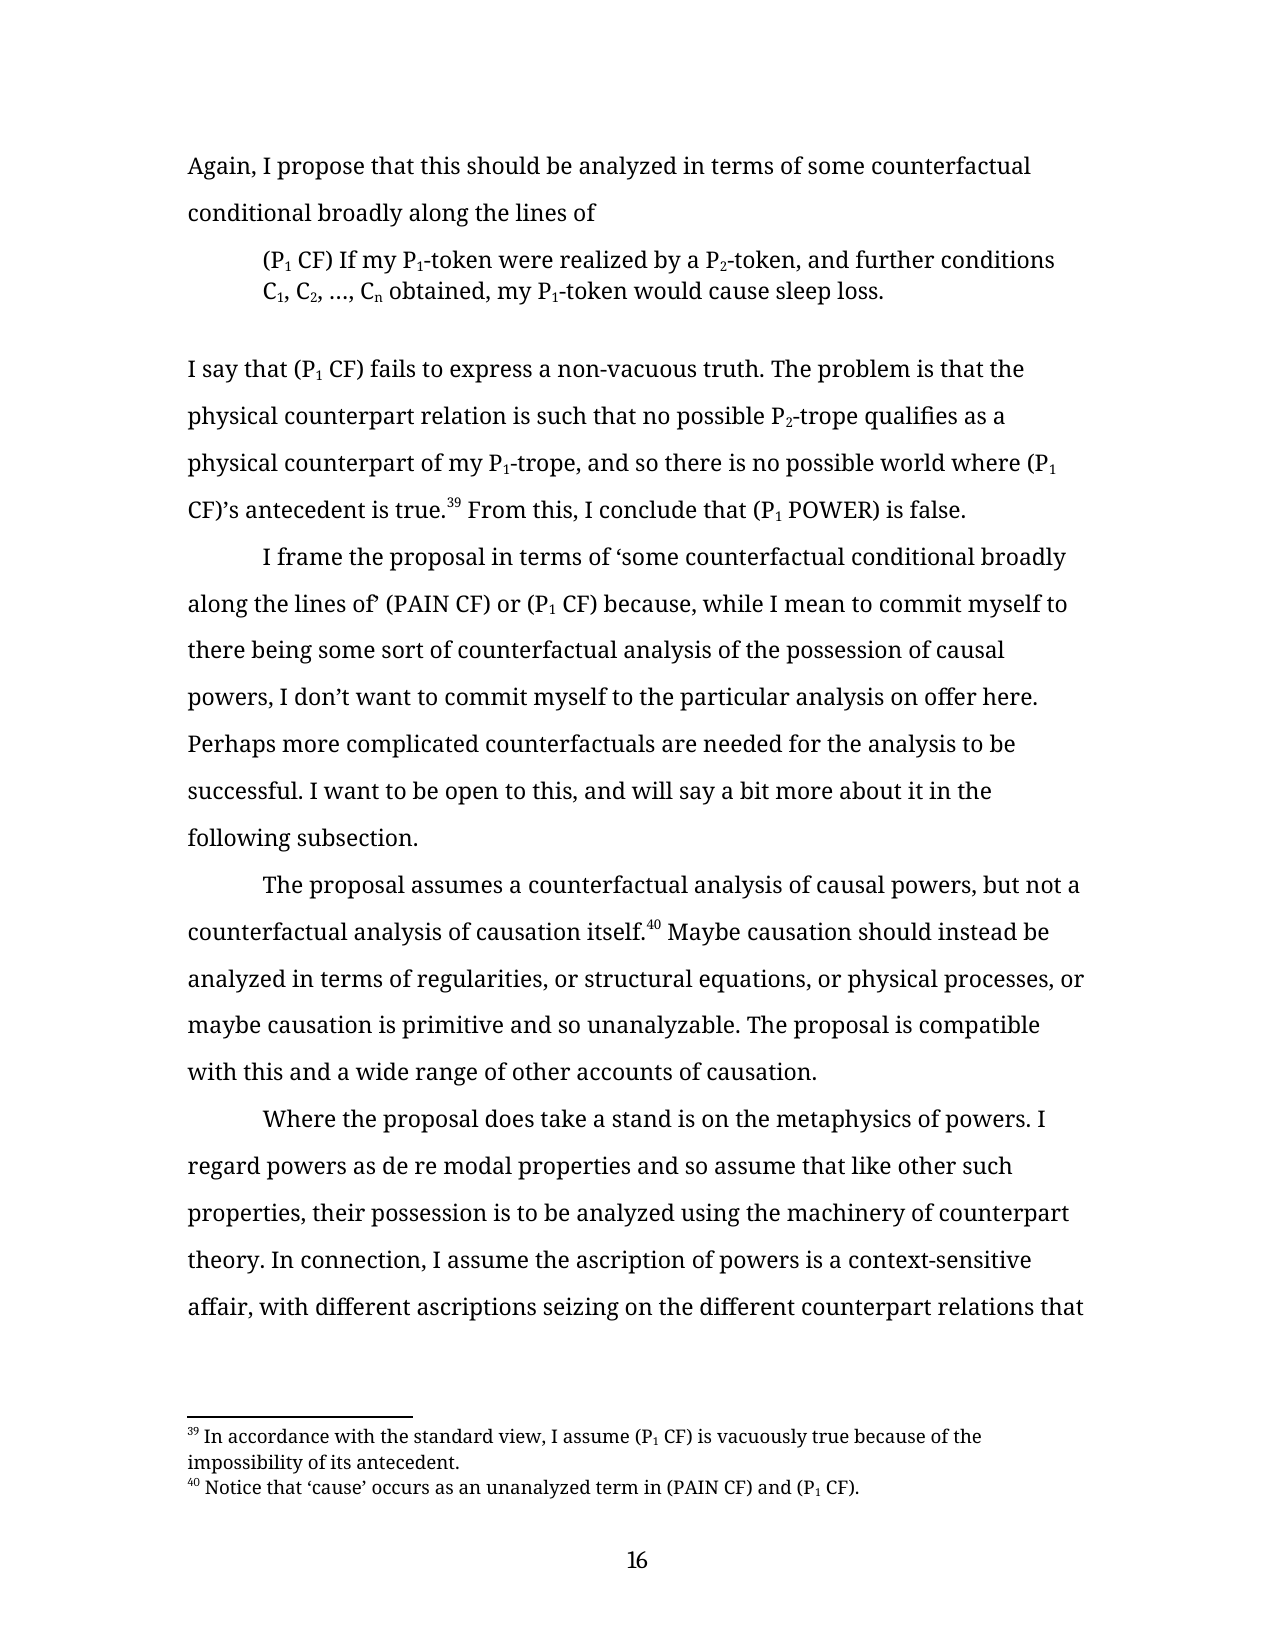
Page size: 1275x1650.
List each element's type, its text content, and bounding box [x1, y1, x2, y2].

text I frame the proposal in terms of ‘some counterfactual conditional broadly along the lines of’ (PAIN CF) or (P1 CF) because, while I mean to commit myself to there being some sort of counterfactual analysis of the possession of causal powers, I don’t want to commit myself to the particular analysis on offer here. Perhaps more complicated counterfactuals are needed for the analysis to be successful. I want to be open to this, and will say a bit more about it in the following subsection. [187, 541, 1087, 853]
text I say that (P1 CF) fails to express a non-vacuous truth. The problem is that the physical counterpart relation is such that no possible P2-trope qualifies as a physical counterpart of my P1-trope, and so there is no possible world where (P1 CF)’s antecedent is true. From this, I conclude that (P1 POWER) is false. [187, 353, 1087, 525]
text (P1 CF) If my P1-token were realized by a P2-token, and further conditions C1, C2, …, Cn obtained, my P1-token would cause sleep loss. [262, 244, 1087, 306]
text Again, I propose that this should be analyzed in terms of some counterfactual conditional broadly along the lines of [187, 150, 1087, 228]
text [187, 1103, 1087, 1322]
text The proposal assumes a counterfactual analysis of causal powers, but not a counterfactual analysis of causation itself. Maybe causation should instead be analyzed in terms of regularities, or structural equations, or physical processes, or maybe causation is primitive and so unanalyzable. The proposal is compatible with this and a wide range of other accounts of causation. [187, 869, 1087, 1087]
